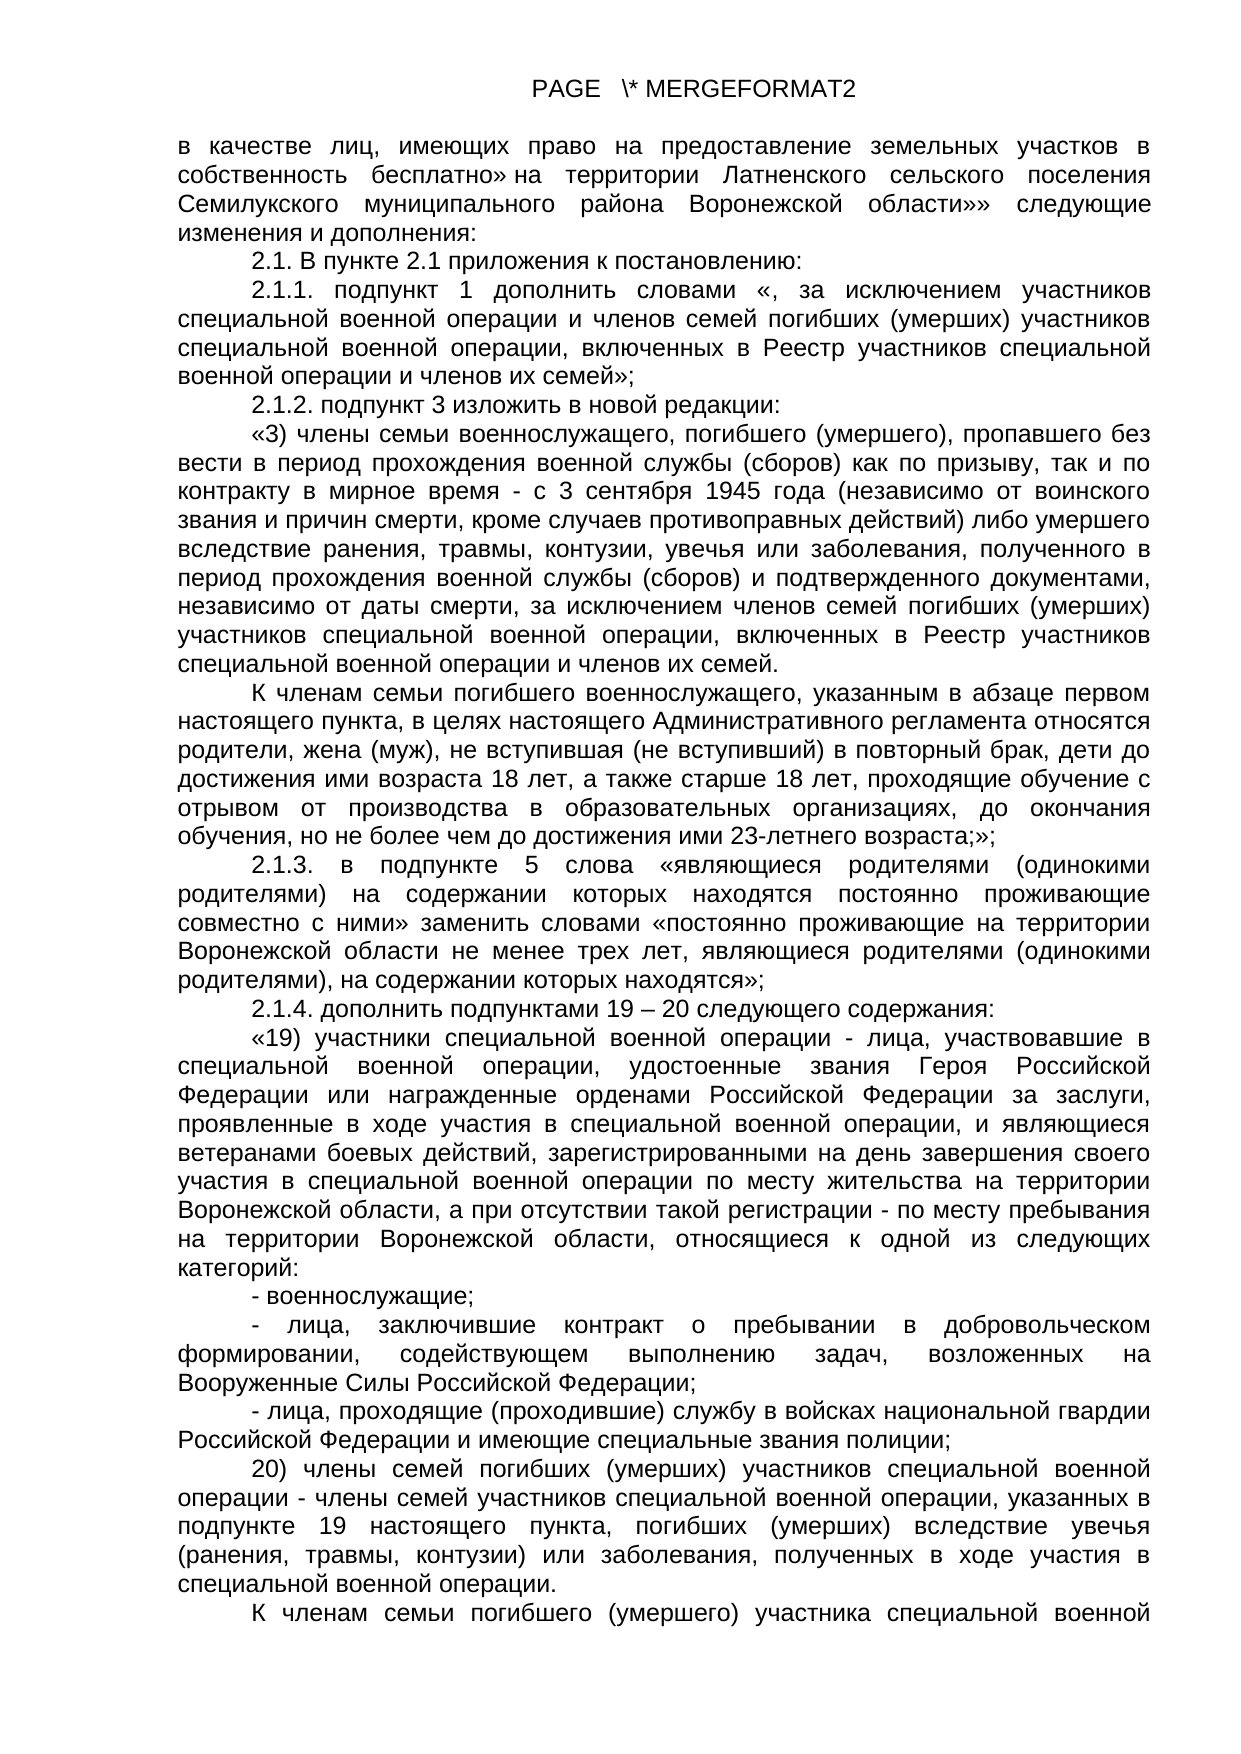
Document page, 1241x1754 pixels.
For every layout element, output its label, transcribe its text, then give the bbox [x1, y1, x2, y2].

text - лица, проходящие (проходившие) службу в войсках национальной гвардии Российской Федерации и имеющие специальные звания полиции; [177, 1396, 1152, 1454]
text 2.1. В пункте 2.1 приложения к постановлению: [177, 246, 1152, 275]
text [177, 1597, 1152, 1626]
text - лица, заключившие контракт о пребывании в добровольческом формировании, содействующем выполнению задач, возложенных на Вооруженные Силы Российской Федерации; [177, 1310, 1152, 1396]
text 2.1.2. подпункт 3 изложить в новой редакции: [177, 390, 1152, 419]
text 20) члены семей погибших (умерших) участников специальной военной операции - члены семей участников специальной военной операции, указанных в подпункте 19 настоящего пункта, погибших (умерших) вследствие увечья (ранения, травмы, контузии) или заболевания, полученных в ходе участия в специальной военной операции. [177, 1454, 1152, 1597]
text 2.1.3. в подпункте 5 слова «являющиеся родителями (одинокими родителями) на содержании которых находятся постоянно проживающие совместно с ними» заменить словами «постоянно проживающие на территории Воронежской области не менее трех лет, являющиеся родителями (одинокими родителями), на содержании которых находятся»; [177, 850, 1152, 994]
text 2.1.1. подпункт 1 дополнить словами «, за исключением участников специальной военной операции и членов семей погибших (умерших) участников специальной военной операции, включенных в Реестр участников специальной военной операции и членов их семей»; [177, 275, 1152, 390]
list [177, 131, 1152, 246]
text «3) члены семьи военнослужащего, погибшего (умершего), пропавшего без вести в период прохождения военной службы (сборов) как по призыву, так и по контракту в мирное время - с 3 сентября 1945 года (независимо от воинского звания и причин смерти, кроме случаев противоправных действий) либо умершего вследствие ранения, травмы, контузии, увечья или заболевания, полученного в период прохождения военной службы (сборов) и подтвержденного документами, независимо от даты смерти, за исключением членов семей погибших (умерших) участников специальной военной операции, включенных в Реестр участников специальной военной операции и членов их семей. [177, 419, 1152, 677]
text К членам семьи погибшего военнослужащего, указанным в абзаце первом настоящего пункта, в целях настоящего Административного регламента относятся родители, жена (муж), не вступившая (не вступивший) в повторный брак, дети до достижения ими возраста 18 лет, а также старше 18 лет, проходящие обучение с отрывом от производства в образовательных организациях, до окончания обучения, но не более чем до достижения ими 23-летнего возраста;»; [177, 677, 1152, 850]
text «19) участники специальной военной операции - лица, участвовавшие в специальной военной операции, удостоенные звания Героя Российской Федерации или награжденные орденами Российской Федерации за заслуги, проявленные в ходе участия в специальной военной операции, и являющиеся ветеранами боевых действий, зарегистрированными на день завершения своего участия в специальной военной операции по месту жительства на территории Воронежской области, а при отсутствии такой регистрации - по месту пребывания на территории Воронежской области, относящиеся к одной из следующих категорий: [177, 1022, 1152, 1281]
text 2.1.4. дополнить подпунктами 19 – 20 следующего содержания: [177, 994, 1152, 1022]
text - военнослужащие; [177, 1281, 1152, 1310]
